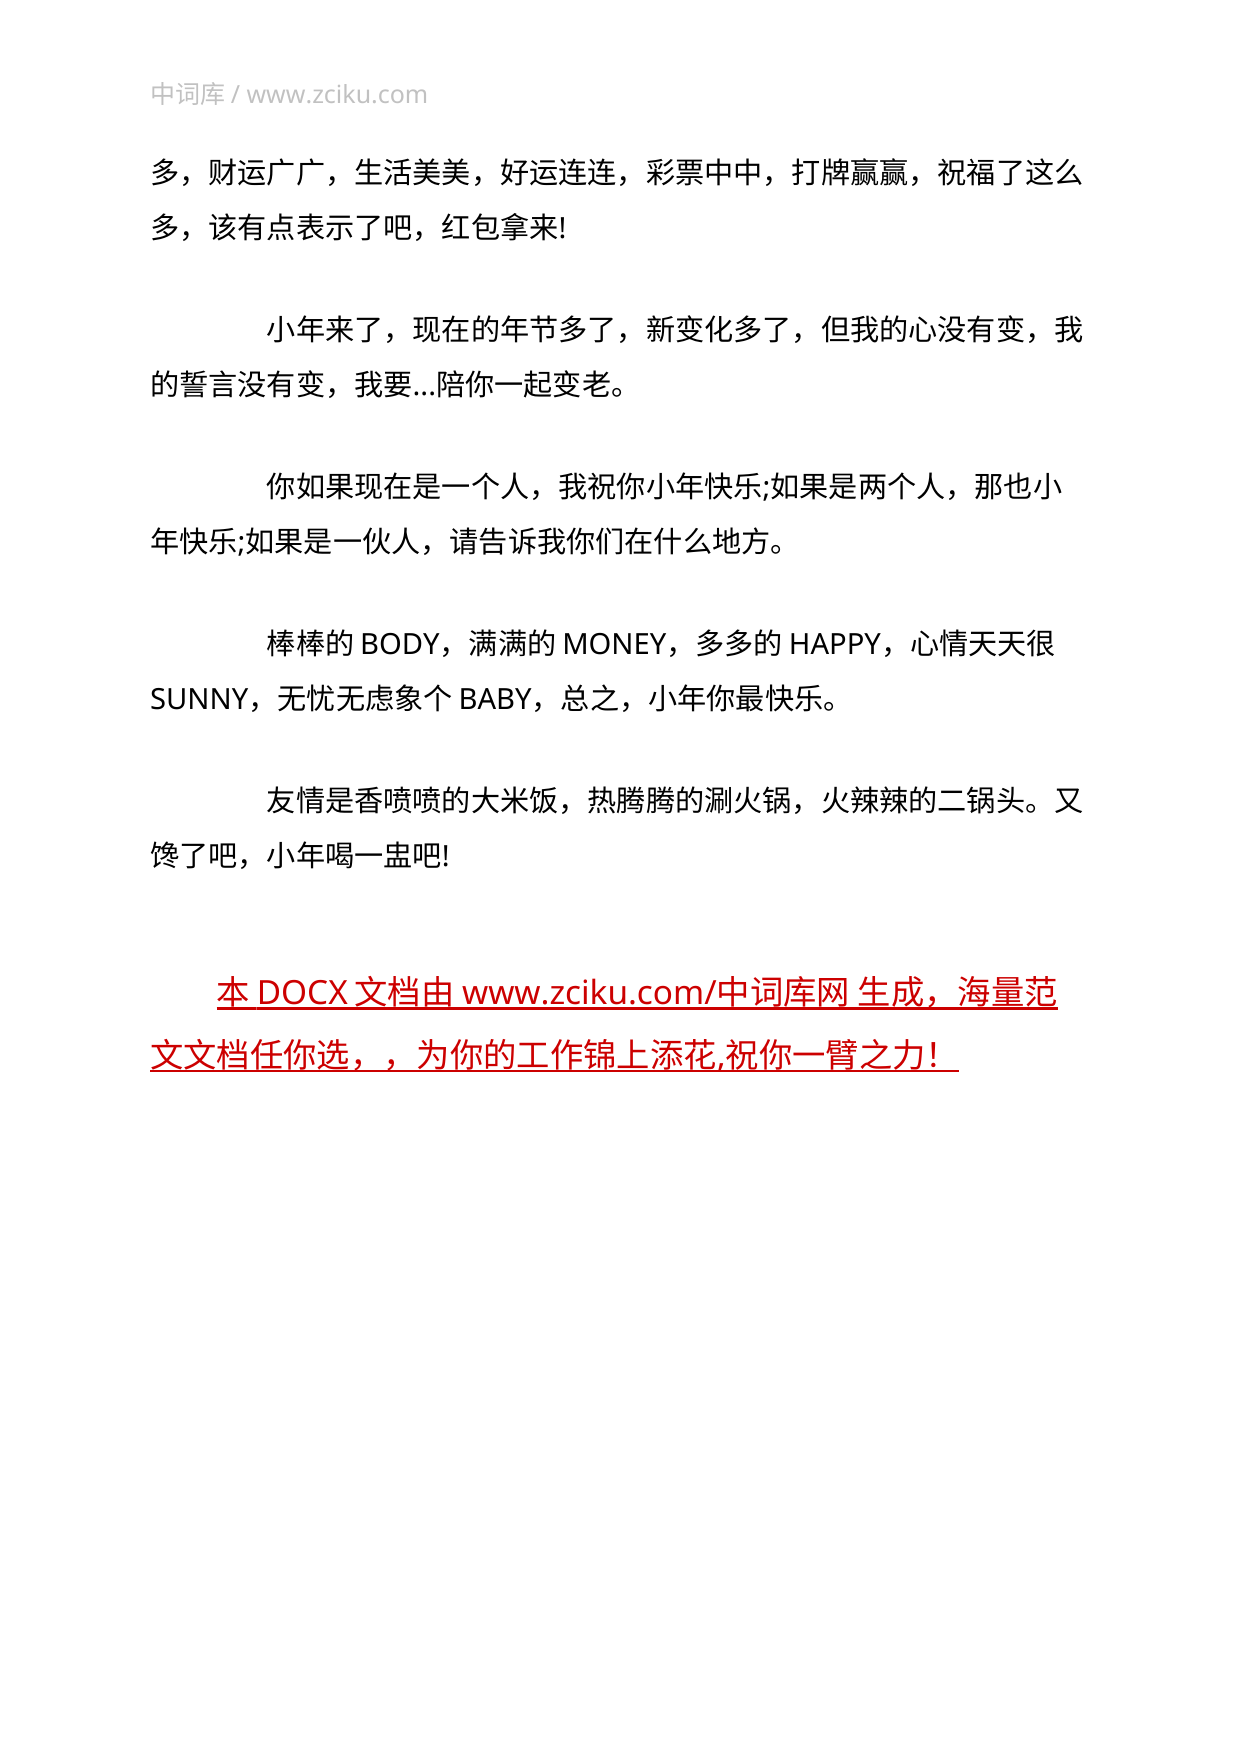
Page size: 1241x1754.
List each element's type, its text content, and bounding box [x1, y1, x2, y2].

text 本DOCX文档由 www.zciku.com/中词库网 生成，海量范文文档任你选，，为你的工作锦上添花,祝你一臂之力！ [150, 966, 1090, 1077]
text 小年来了，现在的年节多了，新变化多了，但我的心没有变，我的誓言没有变，我要...陪你一起变老。 [150, 307, 1090, 404]
text 你如果现在是一个人，我祝你小年快乐;如果是两个人，那也小年快乐;如果是一伙人，请告诉我你们在什么地方。 [150, 464, 1090, 561]
text 友情是香喷喷的大米饭，热腾腾的涮火锅，火辣辣的二锅头。又馋了吧，小年喝一盅吧! [150, 778, 1090, 875]
text 棒棒的BODY，满满的MONEY，多多的HAPPY，心情天天很SUNNY，无忧无虑象个BABY，总之，小年你最快乐。 [150, 621, 1090, 718]
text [150, 150, 1090, 247]
